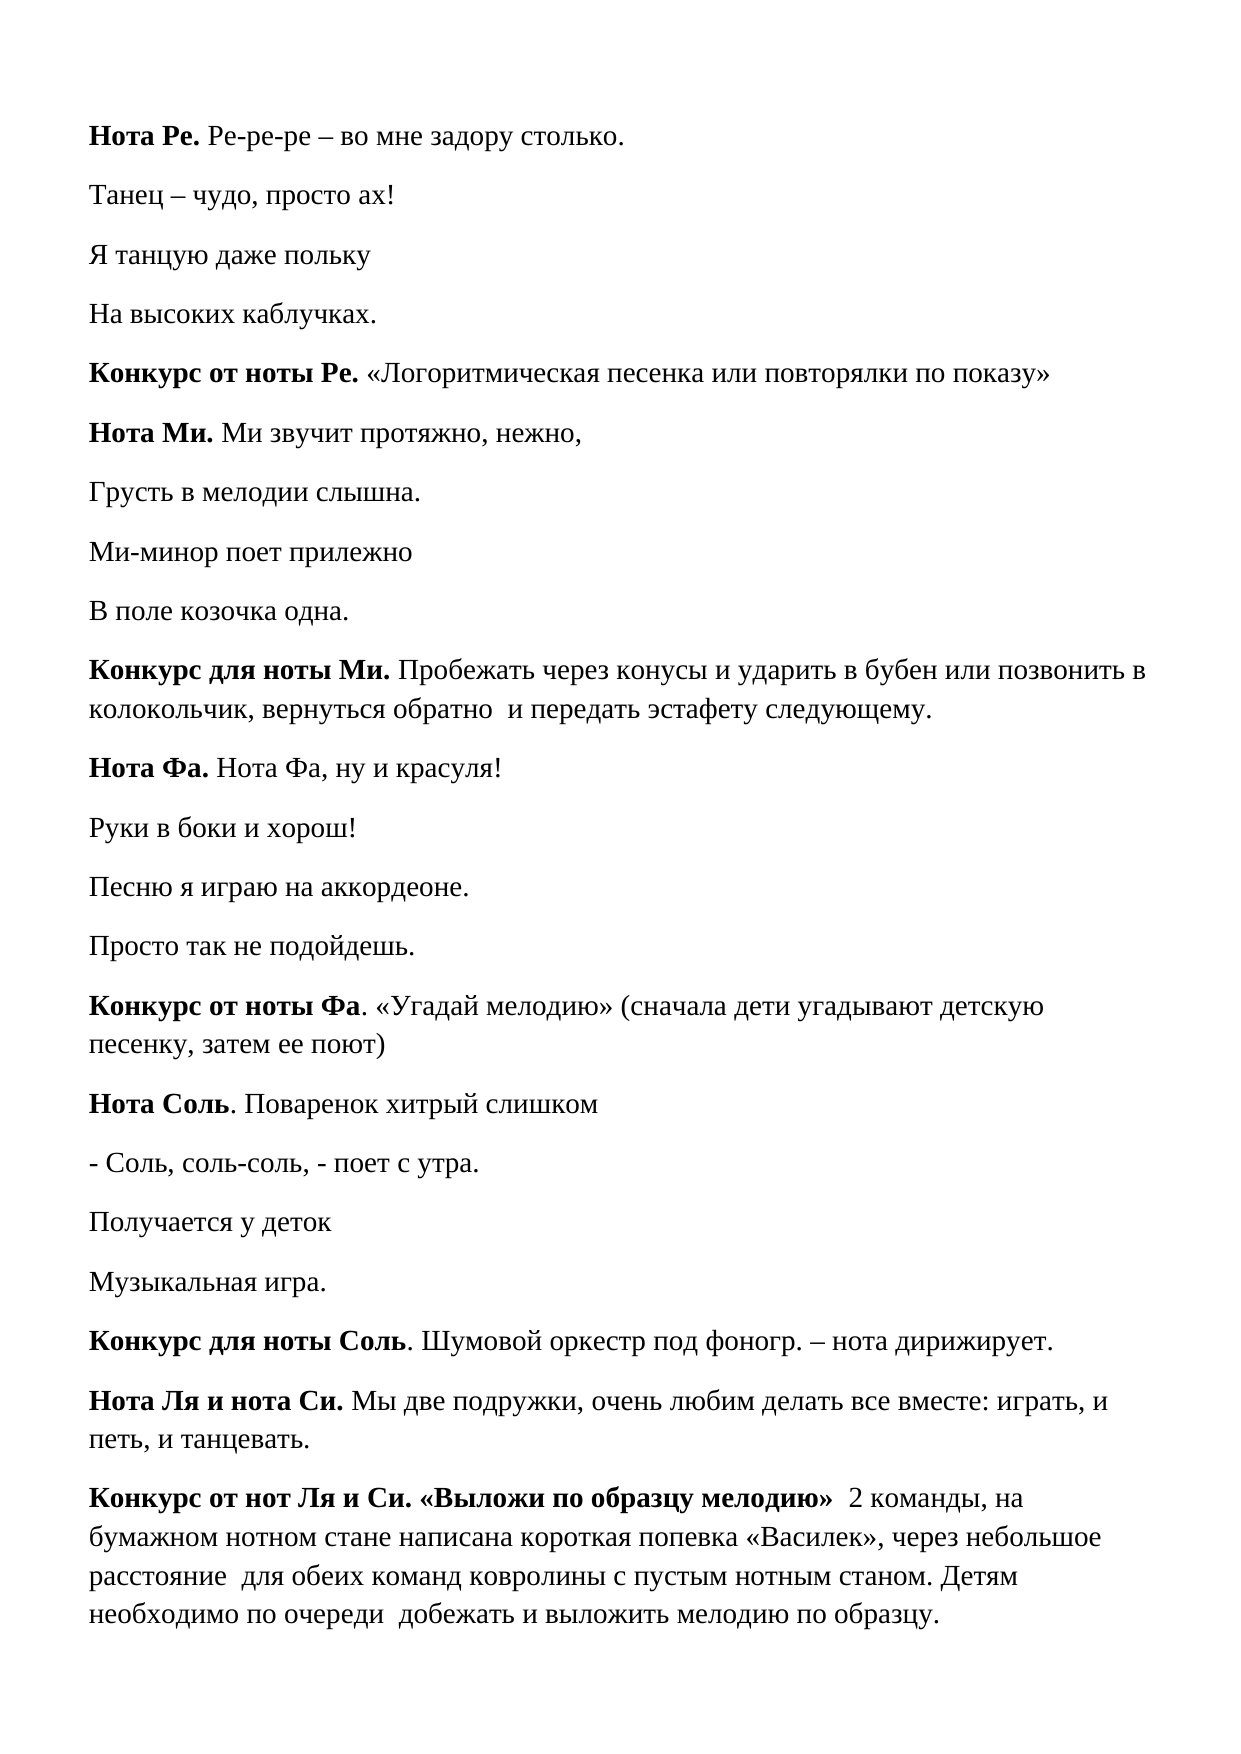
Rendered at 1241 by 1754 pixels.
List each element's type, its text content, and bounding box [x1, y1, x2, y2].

text Конкурс от ноты Фа. «Угадай мелодию» (сначала дети угадывают детскую песенку, затем ее поют) [88, 988, 1152, 1060]
text Конкурс для ноты Соль. Шумовой оркестр под фоногр. – нота дирижирует. [88, 1323, 1152, 1357]
text Нота Ре. Ре-ре-ре – во мне задору столько. [88, 118, 1152, 152]
text Просто так не подойдешь. [88, 928, 1152, 962]
text - Соль, соль-соль, - поет с утра. [88, 1145, 1152, 1179]
text Нота Ля и нота Си. Мы две подружки, очень любим делать все вместе: играть, и петь, и танцевать. [88, 1383, 1152, 1455]
text Грусть в мелодии слышна. [88, 474, 1152, 508]
text Нота Фа. Нота Фа, ну и красуля! [88, 750, 1152, 784]
text Получается у деток [88, 1204, 1152, 1238]
text Нота Соль. Поваренок хитрый слишком [88, 1086, 1152, 1119]
text Я танцую даже польку [88, 237, 1152, 270]
text Конкурс от ноты Ре. «Логоритмическая песенка или повторялки по показу» [88, 356, 1152, 389]
text На высоких каблучках. [88, 296, 1152, 330]
text Руки в боки и хорош! [88, 810, 1152, 843]
text Конкурс от нот Ля и Си. «Выложи по образцу мелодию» 2 команды, на бумажном нотном стане написана короткая попевка «Василек», через небольшое расстояние для обеих команд ковролины с пустым нотным станом. Детям необходимо по очереди добежать и выложить мелодию по образцу. [88, 1481, 1152, 1630]
text В поле козочка одна. [88, 593, 1152, 627]
text Танец – чудо, просто ах! [88, 177, 1152, 211]
text Музыкальная игра. [88, 1264, 1152, 1297]
text Конкурс для ноты Ми. Пробежать через конусы и ударить в бубен или позвонить в колокольчик, вернуться обратно и передать эстафету следующему. [88, 652, 1152, 724]
text Нота Ми. Ми звучит протяжно, нежно, [88, 415, 1152, 448]
text Песню я играю на аккордеоне. [88, 869, 1152, 903]
text Ми-минор поет прилежно [88, 534, 1152, 567]
